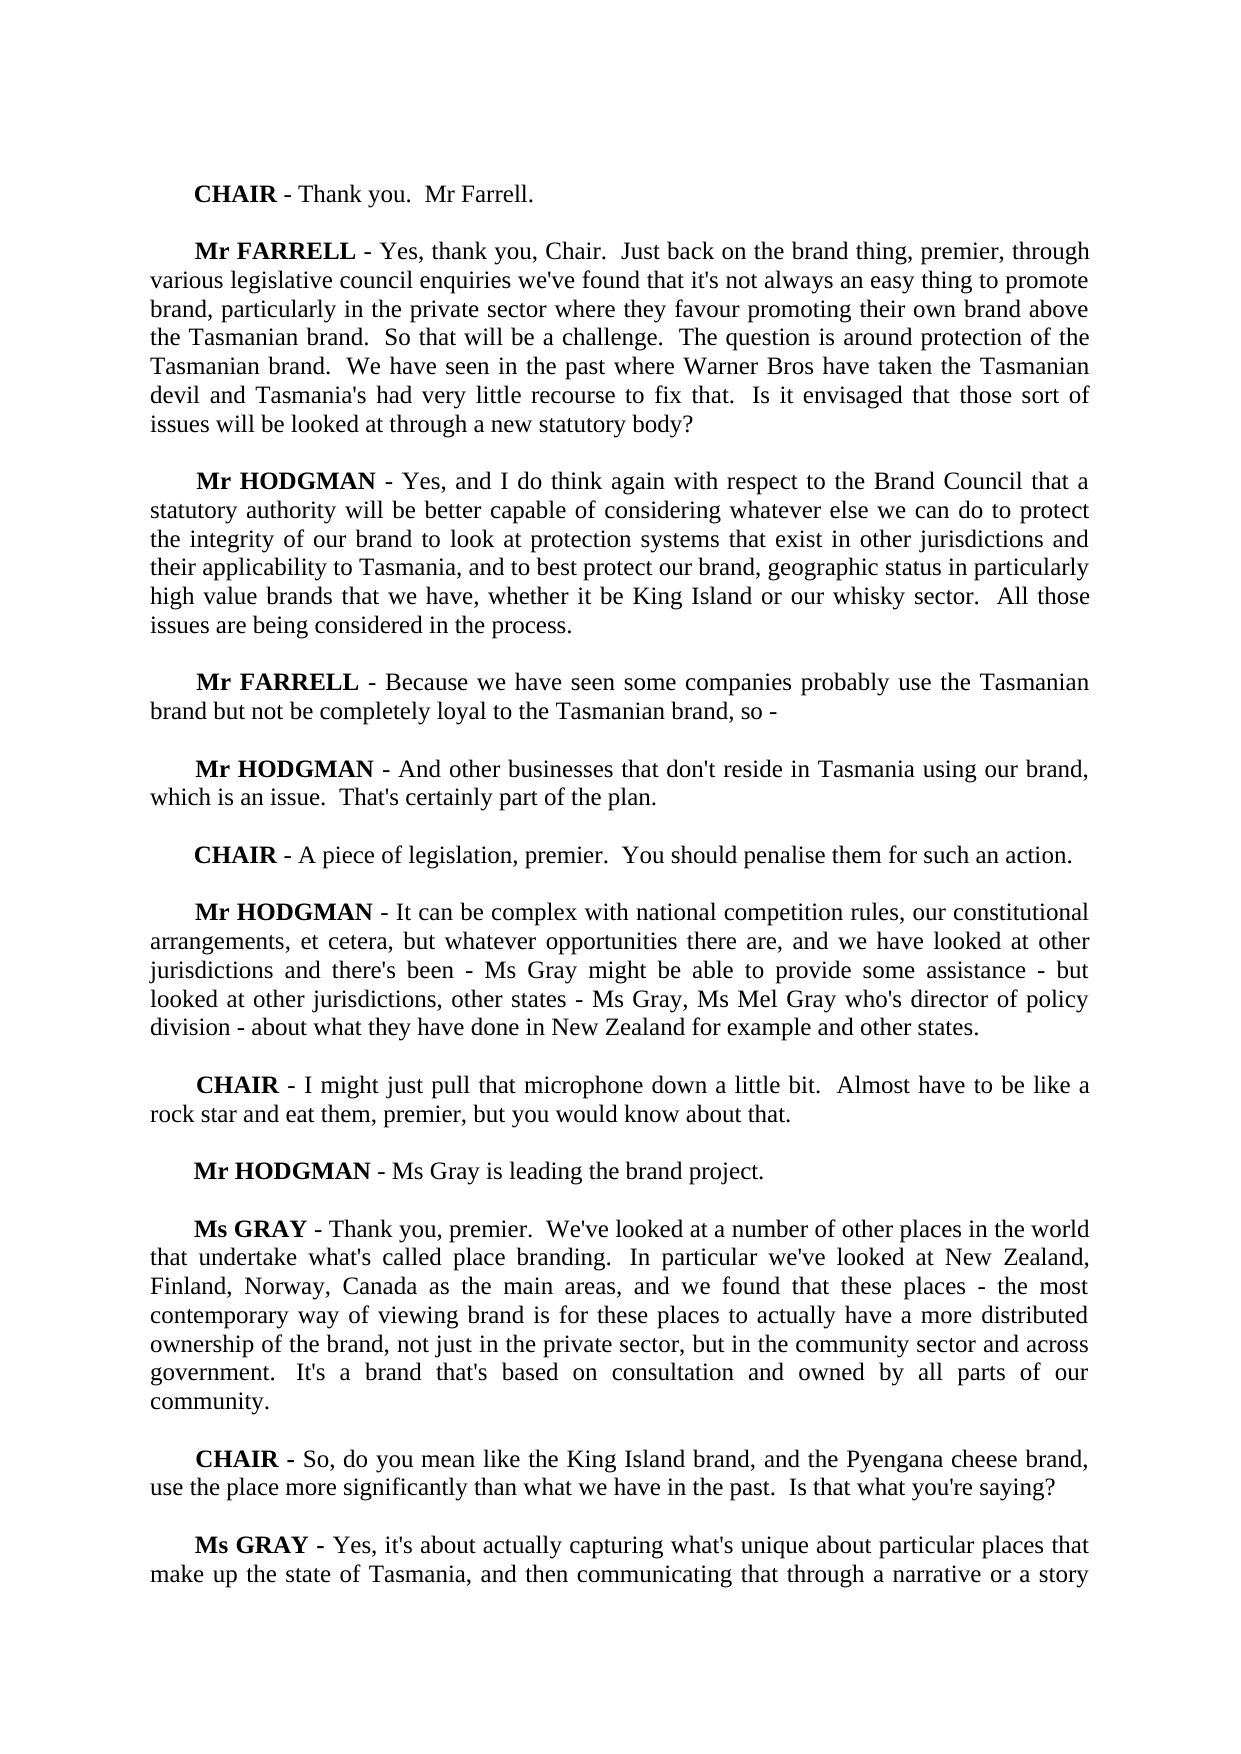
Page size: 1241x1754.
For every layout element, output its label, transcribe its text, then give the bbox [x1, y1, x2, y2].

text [150, 1530, 1090, 1587]
text CHAIR - Thank you. Mr Farrell. [150, 179, 1090, 207]
text Mr FARRELL - Because we have seen some companies probably use the Tasmanian brand but not be completely loyal to the Tasmanian brand, so - [150, 667, 1090, 725]
text Mr HODGMAN - Ms Gray is leading the brand project. [150, 1156, 1090, 1185]
text Mr HODGMAN - It can be complex with national competition rules, our constitutional arrangements, et cetera, but whatever opportunities there are, and we have looked at other jurisdictions and there's been - Ms Gray might be able to provide some assistance - but looked at other jurisdictions, other states - Ms Gray, Ms Mel Gray who's director of policy division - about what they have done in New Zealand for example and other states. [150, 897, 1090, 1041]
text CHAIR - So, do you mean like the King Island brand, and the Pyengana cheese brand, use the place more significantly than what we have in the past. Is that what you're saying? [150, 1444, 1090, 1501]
text Mr HODGMAN - And other businesses that don't reside in Tasmania using our brand, which is an issue. That's certainly part of the plan. [150, 754, 1090, 811]
text Mr FARRELL - Yes, thank you, Chair. Just back on the brand thing, premier, through various legislative council enquiries we've found that it's not always an easy thing to promote brand, particularly in the private sector where they favour promoting their own brand above the Tasmanian brand. So that will be a challenge. The question is around protection of the Tasmanian brand. We have seen in the past where Warner Bros have taken the Tasmanian devil and Tasmania's had very little recourse to fix that. Is it envisaged that those sort of issues will be looked at through a new statutory body? [150, 236, 1090, 437]
text CHAIR - I might just pull that microphone down a little bit. Almost have to be like a rock star and eat them, premier, but you would know about that. [150, 1070, 1090, 1127]
text Ms GRAY - Thank you, premier. We've looked at a number of other places in the world that undertake what's called place branding. In particular we've looked at New Zealand, Finland, Norway, Canada as the main areas, and we found that these places - the most contemporary way of viewing brand is for these places to actually have a more distributed ownership of the brand, not just in the private sector, but in the community sector and across government. It's a brand that's based on consultation and owned by all parts of our community. [150, 1214, 1090, 1415]
text CHAIR - A piece of legislation, premier. You should penalise them for such an action. [150, 840, 1090, 869]
text Mr HODGMAN - Yes, and I do think again with respect to the Brand Council that a statutory authority will be better capable of considering whatever else we can do to protect the integrity of our brand to look at protection systems that exist in other jurisdictions and their applicability to Tasmania, and to best protect our brand, geographic status in particularly high value brands that we have, whether it be King Island or our whisky sector. All those issues are being considered in the process. [150, 466, 1090, 639]
